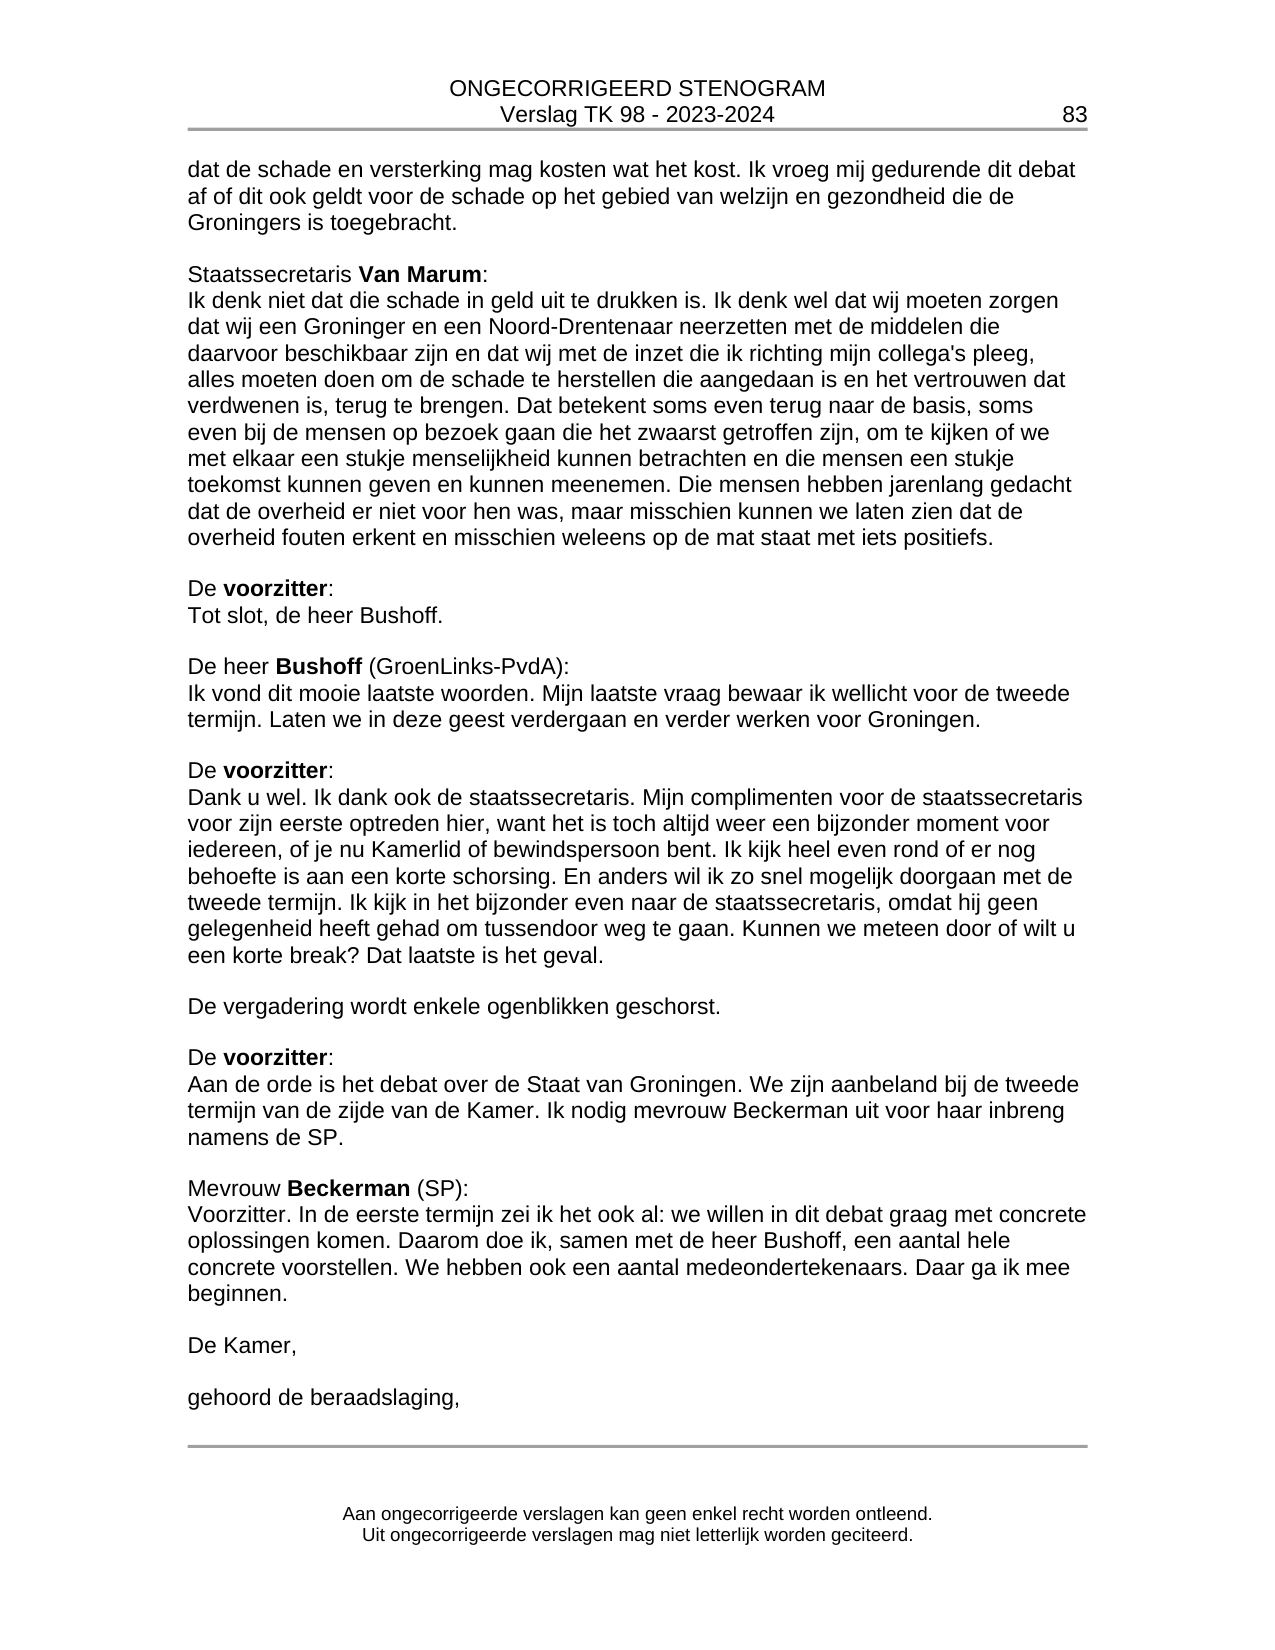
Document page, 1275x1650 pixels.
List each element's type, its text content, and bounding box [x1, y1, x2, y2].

text De vergadering wordt enkele ogenblikken geschorst. [187, 993, 1087, 1019]
text Staatssecretaris Van Marum: Ik denk niet dat die schade in geld uit te drukken is. Ik denk wel dat wij moeten zorgen dat wij een Groninger en een Noord-Drentenaar neerzetten met de middelen die daarvoor beschikbaar zijn en dat wij met de inzet die ik richting mijn collega's pleeg, alles moeten doen om de schade te herstellen die aangedaan is en het vertrouwen dat verdwenen is, terug te brengen. Dat betekent soms even terug naar de basis, soms even bij de mensen op bezoek gaan die het zwaarst getroffen zijn, om te kijken of we met elkaar een stukje menselijkheid kunnen betrachten en die mensen een stukje toekomst kunnen geven en kunnen meenemen. Die mensen hebben jarenlang gedacht dat de overheid er niet voor hen was, maar misschien kunnen we laten zien dat de overheid fouten erkent en misschien weleens op de mat staat met iets positiefs. [187, 261, 1087, 550]
text De voorzitter: Dank u wel. Ik dank ook de staatssecretaris. Mijn complimenten voor de staatssecretaris voor zijn eerste optreden hier, want het is toch altijd weer een bijzonder moment voor iedereen, of je nu Kamerlid of bewindspersoon bent. Ik kijk heel even rond of er nog behoefte is aan een korte schorsing. En anders wil ik zo snel mogelijk doorgaan met de tweede termijn. Ik kijk in het bijzonder even naar de staatssecretaris, omdat hij geen gelegenheid heeft gehad om tussendoor weg te gaan. Kunnen we meteen door of wilt u een korte break? Dat laatste is het geval. [187, 757, 1087, 968]
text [187, 1332, 1087, 1437]
text Mevrouw Beckerman (SP): Voorzitter. In de eerste termijn zei ik het ook al: we willen in dit debat graag met concrete oplossingen komen. Daarom doe ik, samen met de heer Bushoff, een aantal hele concrete voorstellen. We hebben ook een aantal medeondertekenaars. Daar ga ik mee beginnen. [187, 1175, 1087, 1307]
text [187, 156, 1087, 236]
text De voorzitter: Tot slot, de heer Bushoff. [187, 575, 1087, 628]
text De heer Bushoff (GroenLinks-PvdA): Ik vond dit mooie laatste woorden. Mijn laatste vraag bewaar ik wellicht voor de tweede termijn. Laten we in deze geest verdergaan en verder werken voor Groningen. [187, 653, 1087, 732]
text De voorzitter: Aan de orde is het debat over de Staat van Groningen. We zijn aanbeland bij de tweede termijn van de zijde van de Kamer. Ik nodig mevrouw Beckerman uit voor haar inbreng namens de SP. [187, 1044, 1087, 1150]
